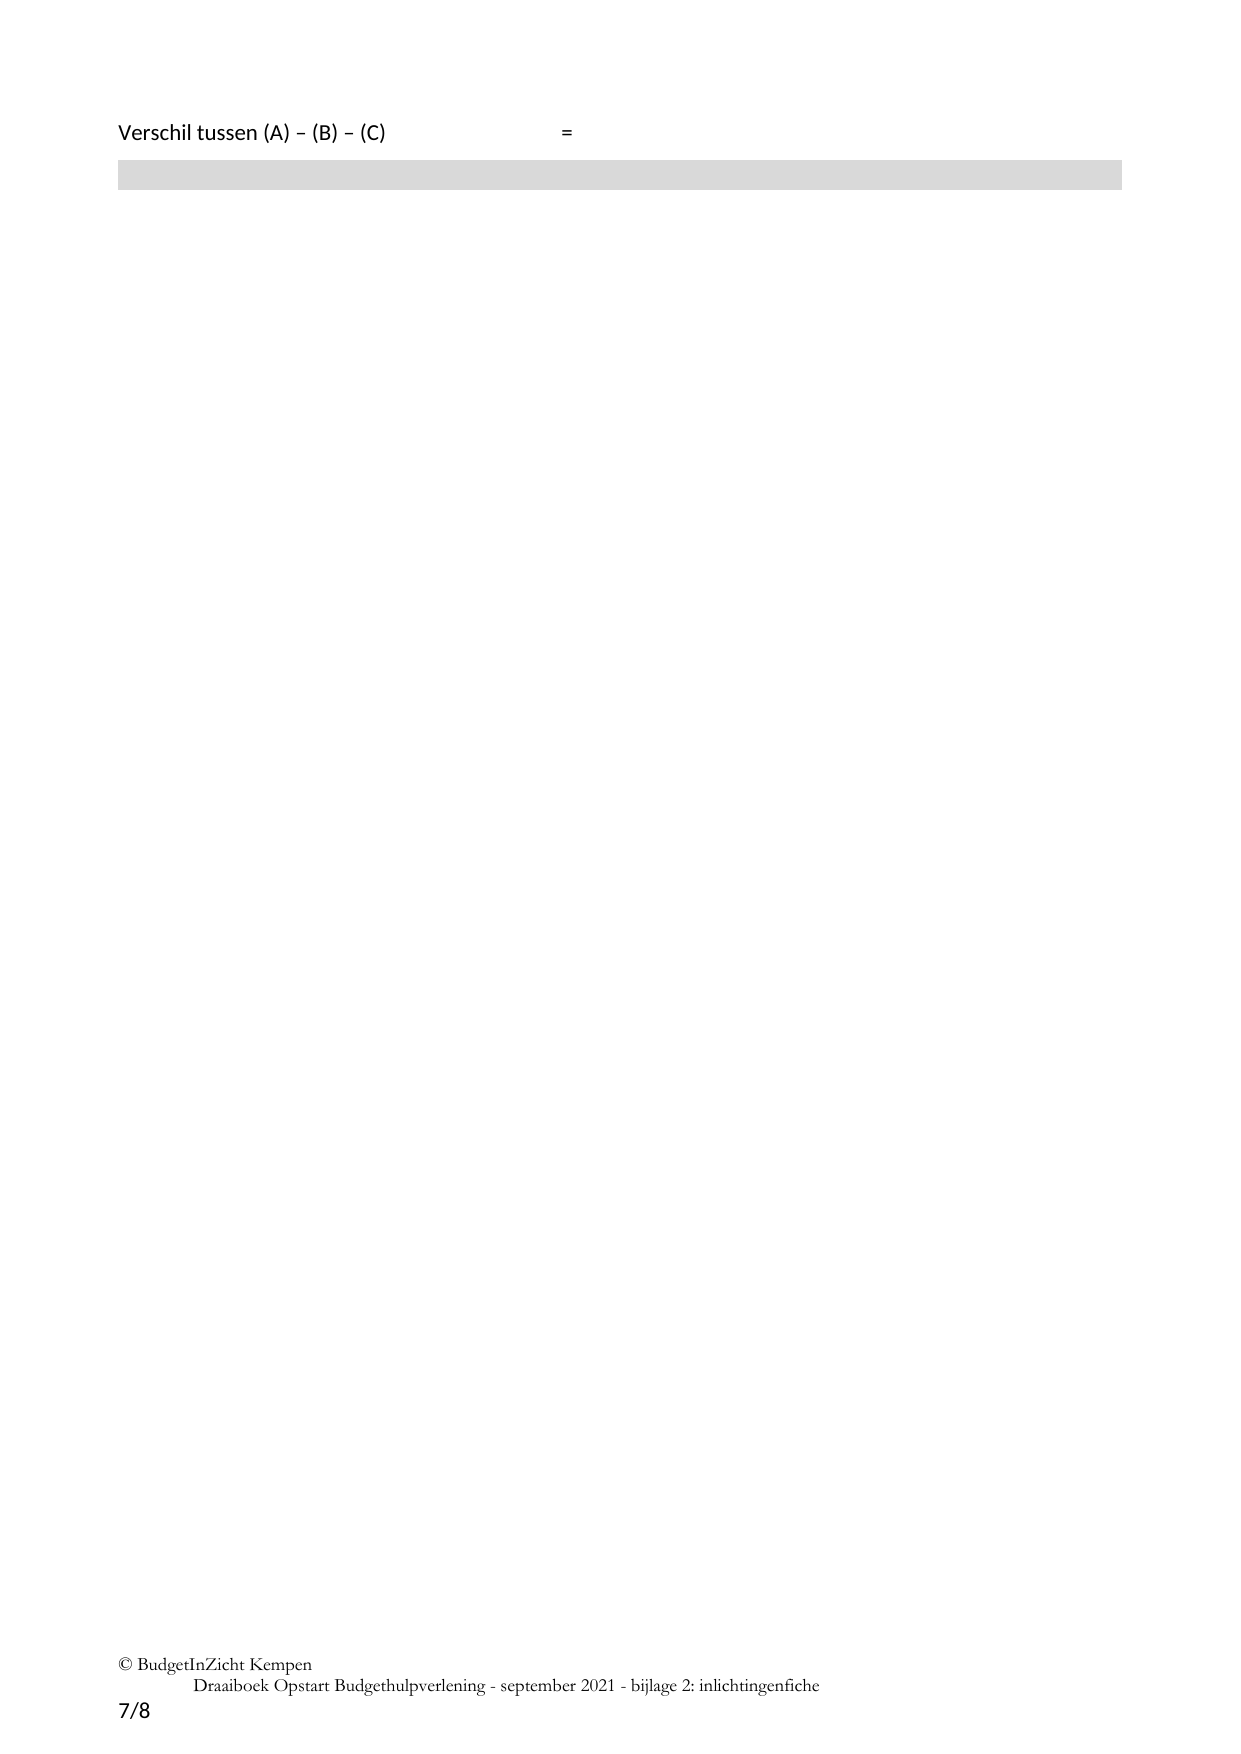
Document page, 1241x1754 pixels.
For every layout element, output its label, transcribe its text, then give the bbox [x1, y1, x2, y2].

text Verschil tussen (A) – (B) – (C) = [118, 118, 1122, 146]
